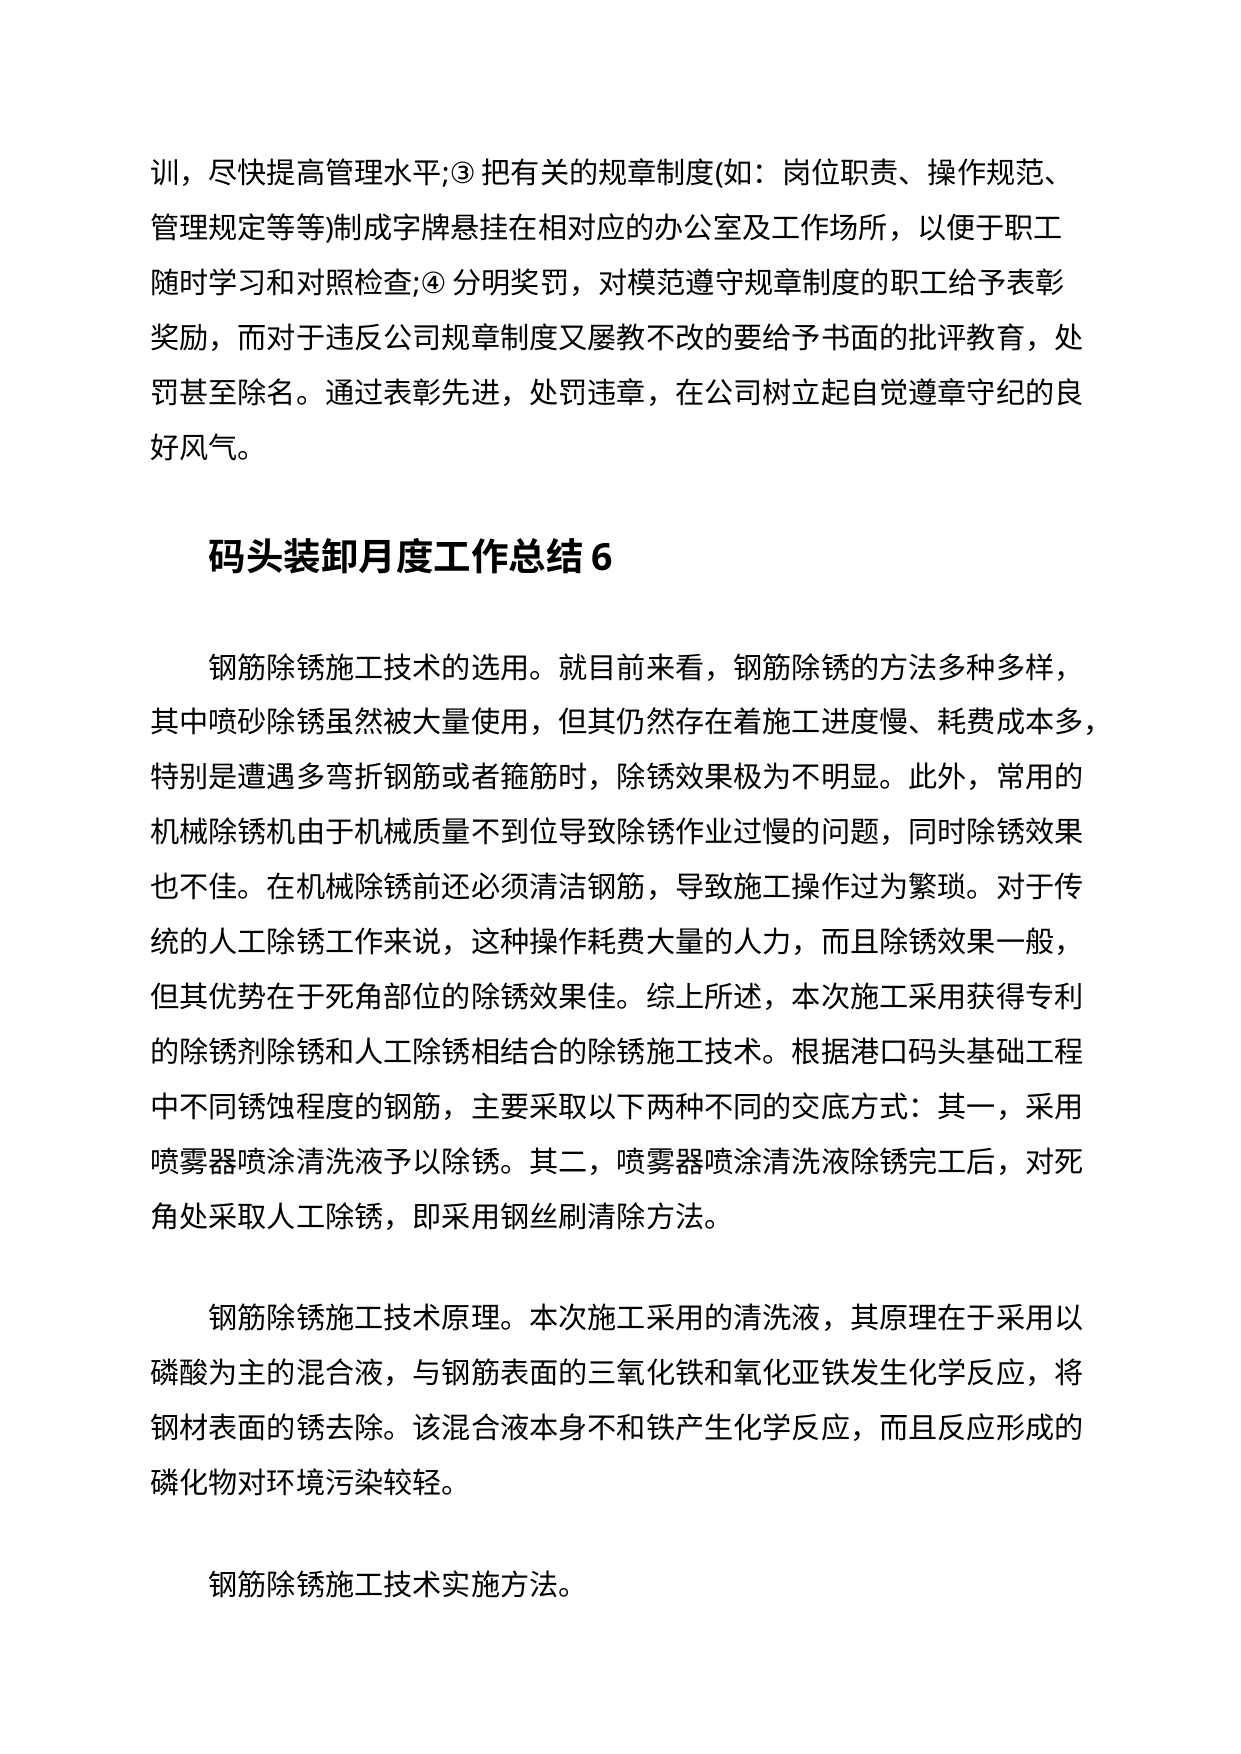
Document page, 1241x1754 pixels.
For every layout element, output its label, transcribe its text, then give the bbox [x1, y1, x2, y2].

text 码头装卸月度工作总结6 [150, 527, 1090, 581]
text 钢筋除锈施工技术原理。本次施工采用的清洗液，其原理在于采用以磷酸为主的混合液，与钢筋表面的三氧化铁和氧化亚铁发生化学反应，将钢材表面的锈去除。该混合液本身不和铁产生化学反应，而且反应形成的磷化物对环境污染较轻。 [150, 1295, 1090, 1502]
text 钢筋除锈施工技术实施方法。 [150, 1561, 1090, 1604]
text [150, 150, 1090, 467]
text 钢筋除锈施工技术的选用。就目前来看，钢筋除锈的方法多种多样，其中喷砂除锈虽然被大量使用，但其仍然存在着施工进度慢、耗费成本多，特别是遭遇多弯折钢筋或者箍筋时，除锈效果极为不明显。此外，常用的机械除锈机由于机械质量不到位导致除锈作业过慢的问题，同时除锈效果也不佳。在机械除锈前还必须清洁钢筋，导致施工操作过为繁琐。对于传统的人工除锈工作来说，这种操作耗费大量的人力，而且除锈效果一般，但其优势在于死角部位的除锈效果佳。综上所述，本次施工采用获得专利的除锈剂除锈和人工除锈相结合的除锈施工技术。根据港口码头基础工程中不同锈蚀程度的钢筋，主要采取以下两种不同的交底方式：其一，采用喷雾器喷涂清洗液予以除锈。其二，喷雾器喷涂清洗液除锈完工后，对死角处采取人工除锈，即采用钢丝刷清除方法。 [150, 644, 1090, 1235]
